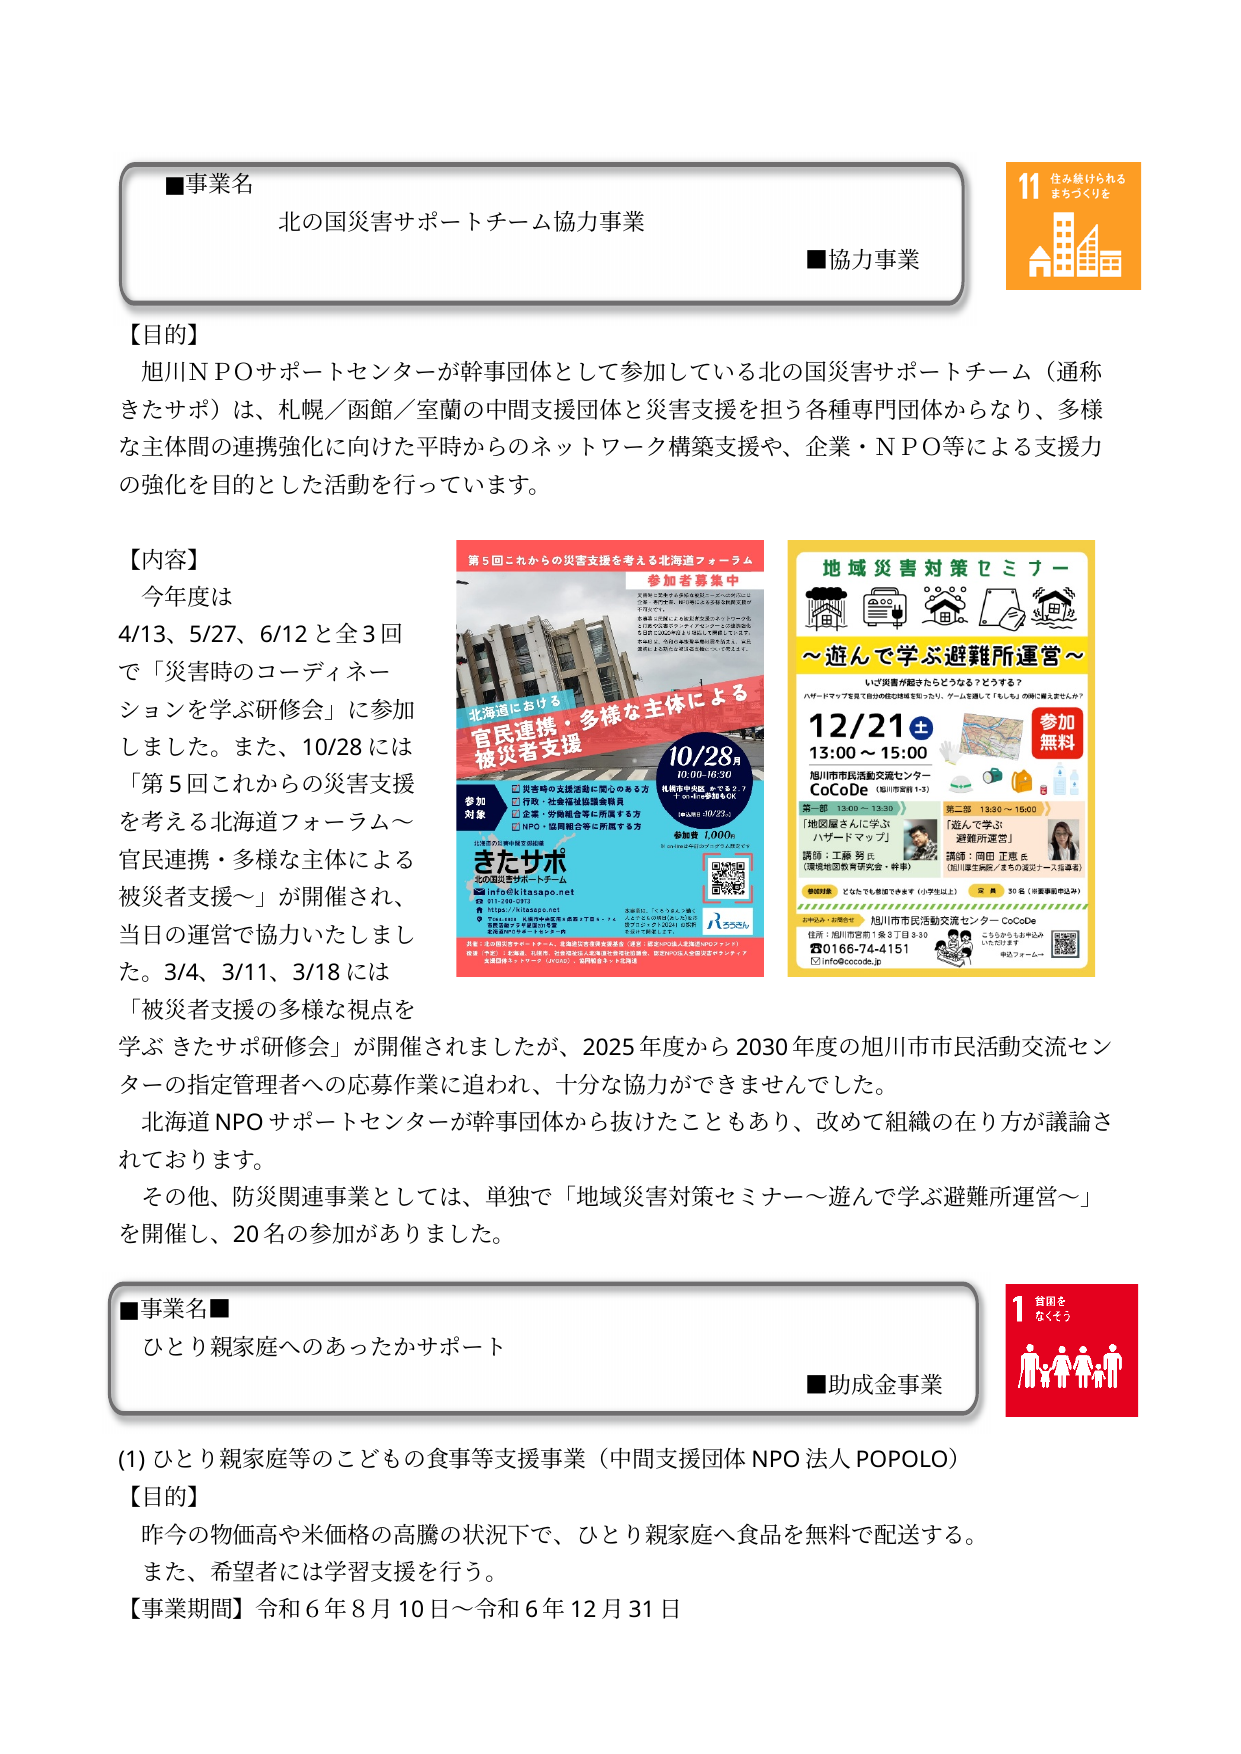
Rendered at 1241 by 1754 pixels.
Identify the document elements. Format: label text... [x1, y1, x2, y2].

table_header [445, 540, 776, 1006]
picture [1006, 162, 1142, 290]
table_header [776, 540, 1107, 1006]
picture [1005, 1284, 1139, 1417]
text ■協力事業 [118, 239, 1006, 277]
text ■事業名 [118, 164, 1006, 202]
text 【事業期間】令和６年８月10日～令和6年12月31日 [118, 1589, 1122, 1627]
text また、希望者には学習支援を行う。 [118, 1552, 1122, 1589]
text ■事業名■ [118, 1289, 1005, 1327]
text 北海道NPOサポートセンターが幹事団体から抜けたこともあり、改めて組織の在り方が議論されております。 [118, 1102, 1122, 1177]
text 【目的】 [118, 1477, 1122, 1514]
text 昨今の物価高や米価格の高騰の状況下で、ひとり親家庭へ食品を無料で配送する。 [118, 1514, 1122, 1552]
text 【内容】 [118, 539, 1122, 577]
text 旭川ＮＰＯサポートセンターが幹事団体として参加している北の国災害サポートチーム（通称きたサポ）は、札幌／函館／室蘭の中間支援団体と災害支援を担う各種専門団体からなり、多様な主体間の連携強化に向けた平時からのネットワーク構築支援や、企業・ＮＰＯ等による支援力の強化を目的とした活動を行っています。 [118, 352, 1122, 502]
picture [456, 540, 764, 977]
text 北の国災害サポートチーム協力事業 [118, 202, 1006, 239]
text 【目的】 [118, 314, 1122, 352]
text ■助成金事業 [118, 1364, 1005, 1402]
text (1) ひとり親家庭等のこどもの食事等支援事業（中間支援団体NPO法人POPOLO） [118, 1439, 1122, 1477]
text その他、防災関連事業としては、単独で「地域災害対策セミナー～遊んで学ぶ避難所運営～」を開催し、20名の参加がありました。 [118, 1177, 1122, 1252]
picture [787, 540, 1096, 977]
text ひとり親家庭へのあったかサポート [118, 1327, 1005, 1364]
